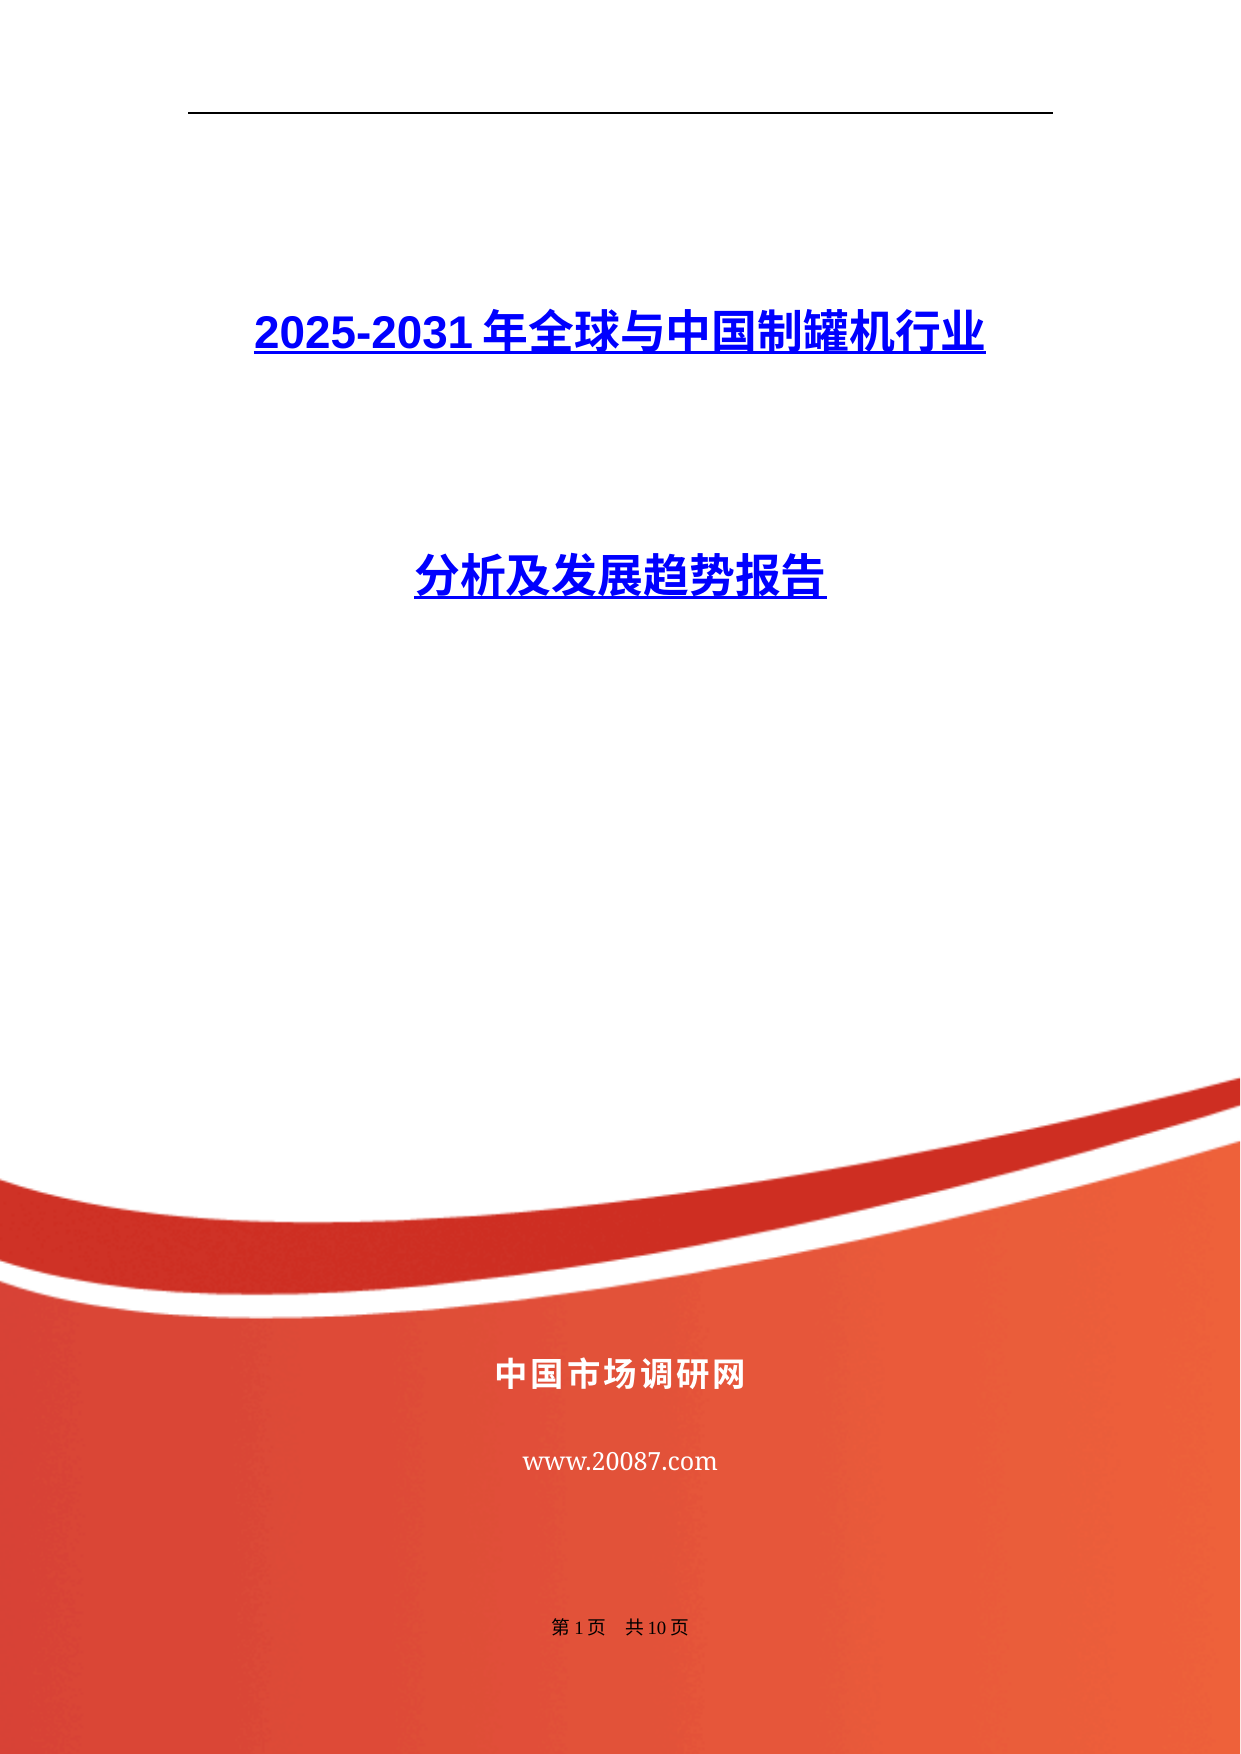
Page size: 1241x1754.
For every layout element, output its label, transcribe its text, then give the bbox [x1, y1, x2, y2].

picture [0, 1006, 1241, 1754]
text www.20087.com [187, 1428, 1053, 1493]
subtitle 中国市场调研网 [187, 1339, 1053, 1404]
table_header 2025-2031年全球与中国制罐机行业分析及发展趋势报告 [188, 207, 1053, 773]
